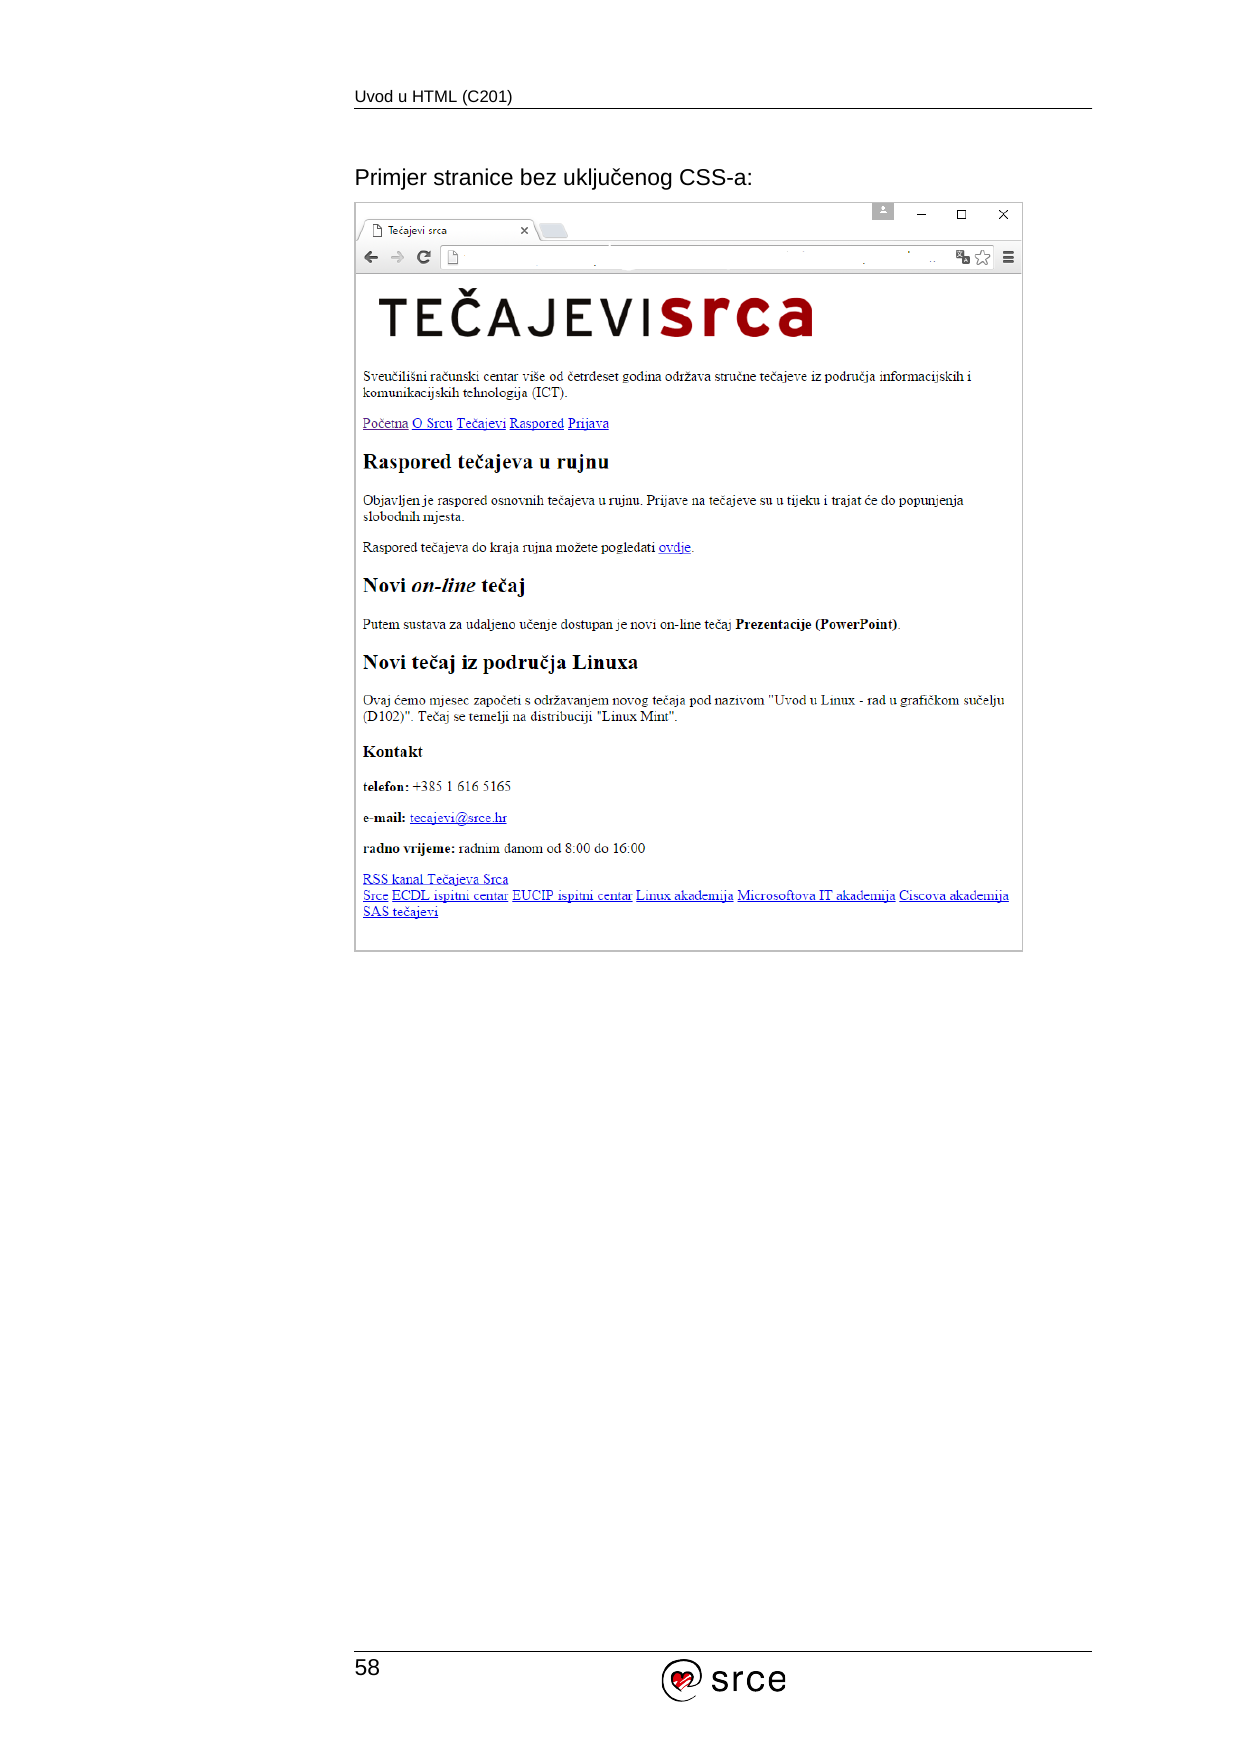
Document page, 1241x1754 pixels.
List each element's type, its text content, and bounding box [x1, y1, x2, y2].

picture [356, 203, 1022, 950]
picture [661, 1659, 786, 1702]
text Primjer stranice bez uključenog CSS-a: [354, 164, 1092, 191]
